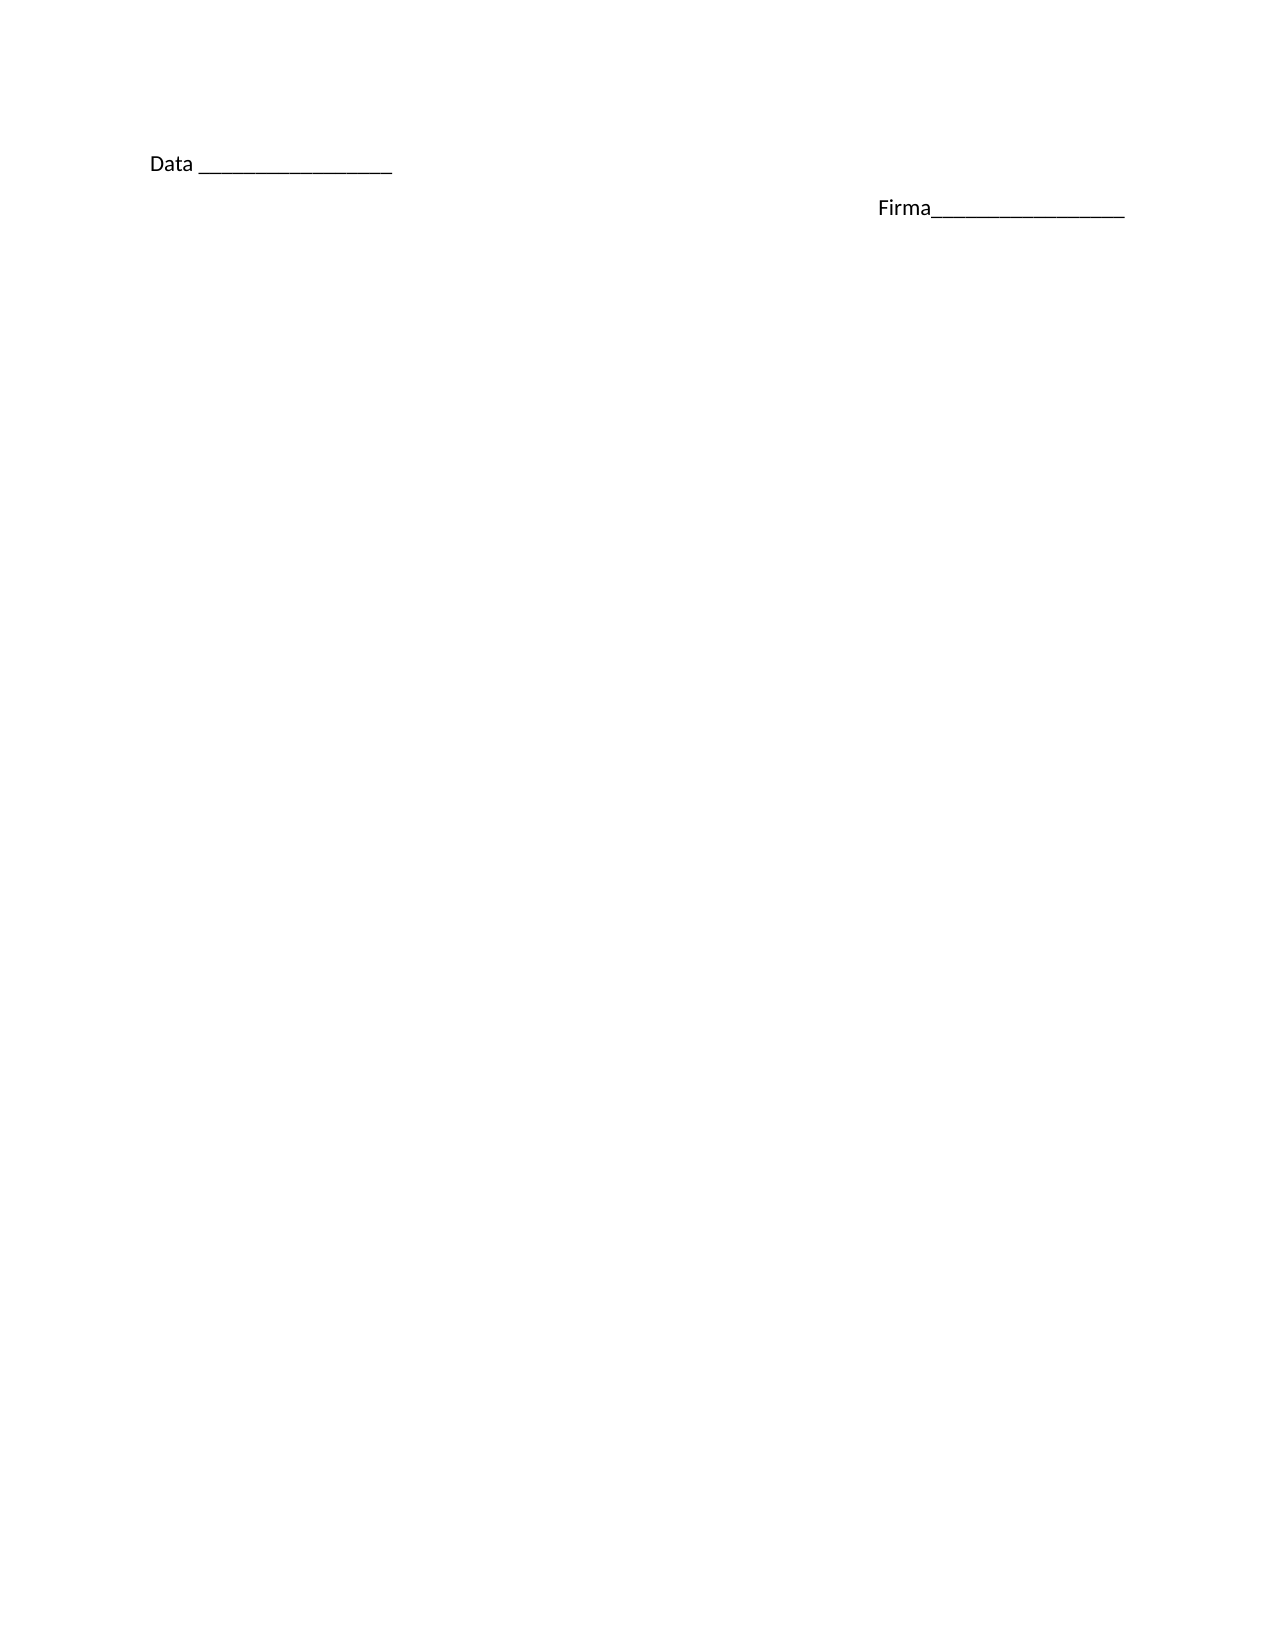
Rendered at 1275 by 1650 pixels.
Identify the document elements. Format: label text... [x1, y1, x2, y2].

text Firma_________________ [150, 194, 1125, 221]
text Data _________________ [150, 150, 1125, 177]
